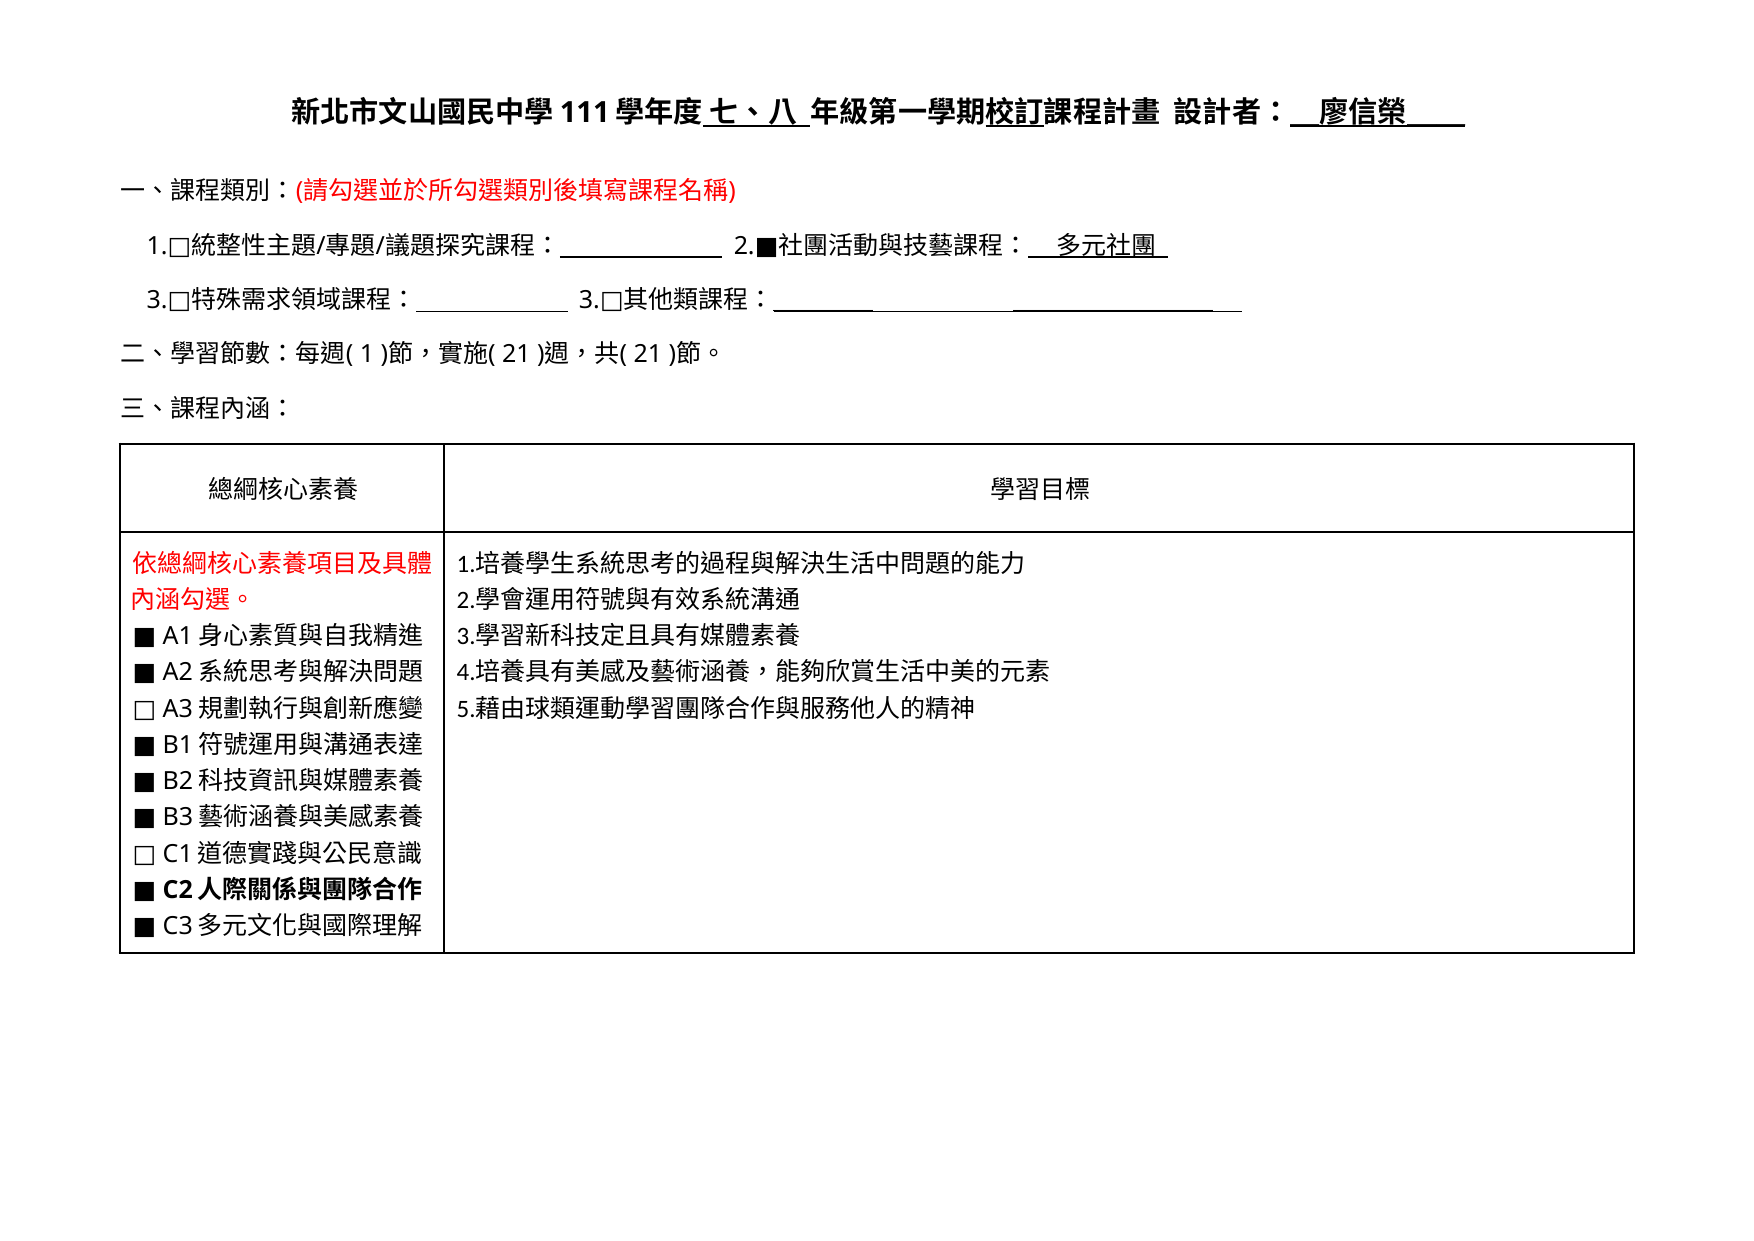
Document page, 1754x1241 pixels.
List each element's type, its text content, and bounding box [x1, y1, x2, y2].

table_cell 1.培養學生系統思考的過程與解決生活中問題的能力 2.學會運用符號與有效系統溝通 3.學習新科技定且具有媒體素養 4.培養具有美感及藝術涵養，能夠欣賞生活中美的元素 5.藉由球類運動學習團隊合作與服務他人的精神 [445, 533, 1633, 952]
table_header 總綱核心素養 [121, 445, 443, 531]
table_header 學習目標 [445, 445, 1633, 531]
text 新北市文山國民中學111學年度 七、八 年級第一學期校訂課程計畫 設計者：＿廖信榮＿＿ [118, 89, 1636, 131]
text 一、課程類別：(請勾選並於所勾選類別後填寫課程名稱) [118, 171, 1636, 207]
text 二、學習節數：每週( 1 )節，實施( 21 )週，共( 21 )節。 [118, 334, 1636, 370]
table_cell 依總綱核心素養項目及具體內涵勾選。 ■ A1身心素質與自我精進 ■ A2系統思考與解決問題 □ A3規劃執行與創新應變 ■ B1符號運用與溝通表達 ■ B2科技資訊與媒體素養 ■ B3藝術涵養與美感素養 □ C1道德實踐與公民意識 ■ C2人際關係與團隊合作 ■ C3多元文化與國際理解 [121, 533, 443, 952]
text 三、課程內涵： [118, 388, 1636, 424]
text 3.□特殊需求領域課程： 3.□其他類課程：＿＿＿＿ ＿＿＿＿＿＿＿＿ [118, 279, 1636, 316]
text 1.□統整性主題/專題/議題探究課程： 2.■社團活動與技藝課程： 多元社團 □ [118, 225, 1636, 261]
